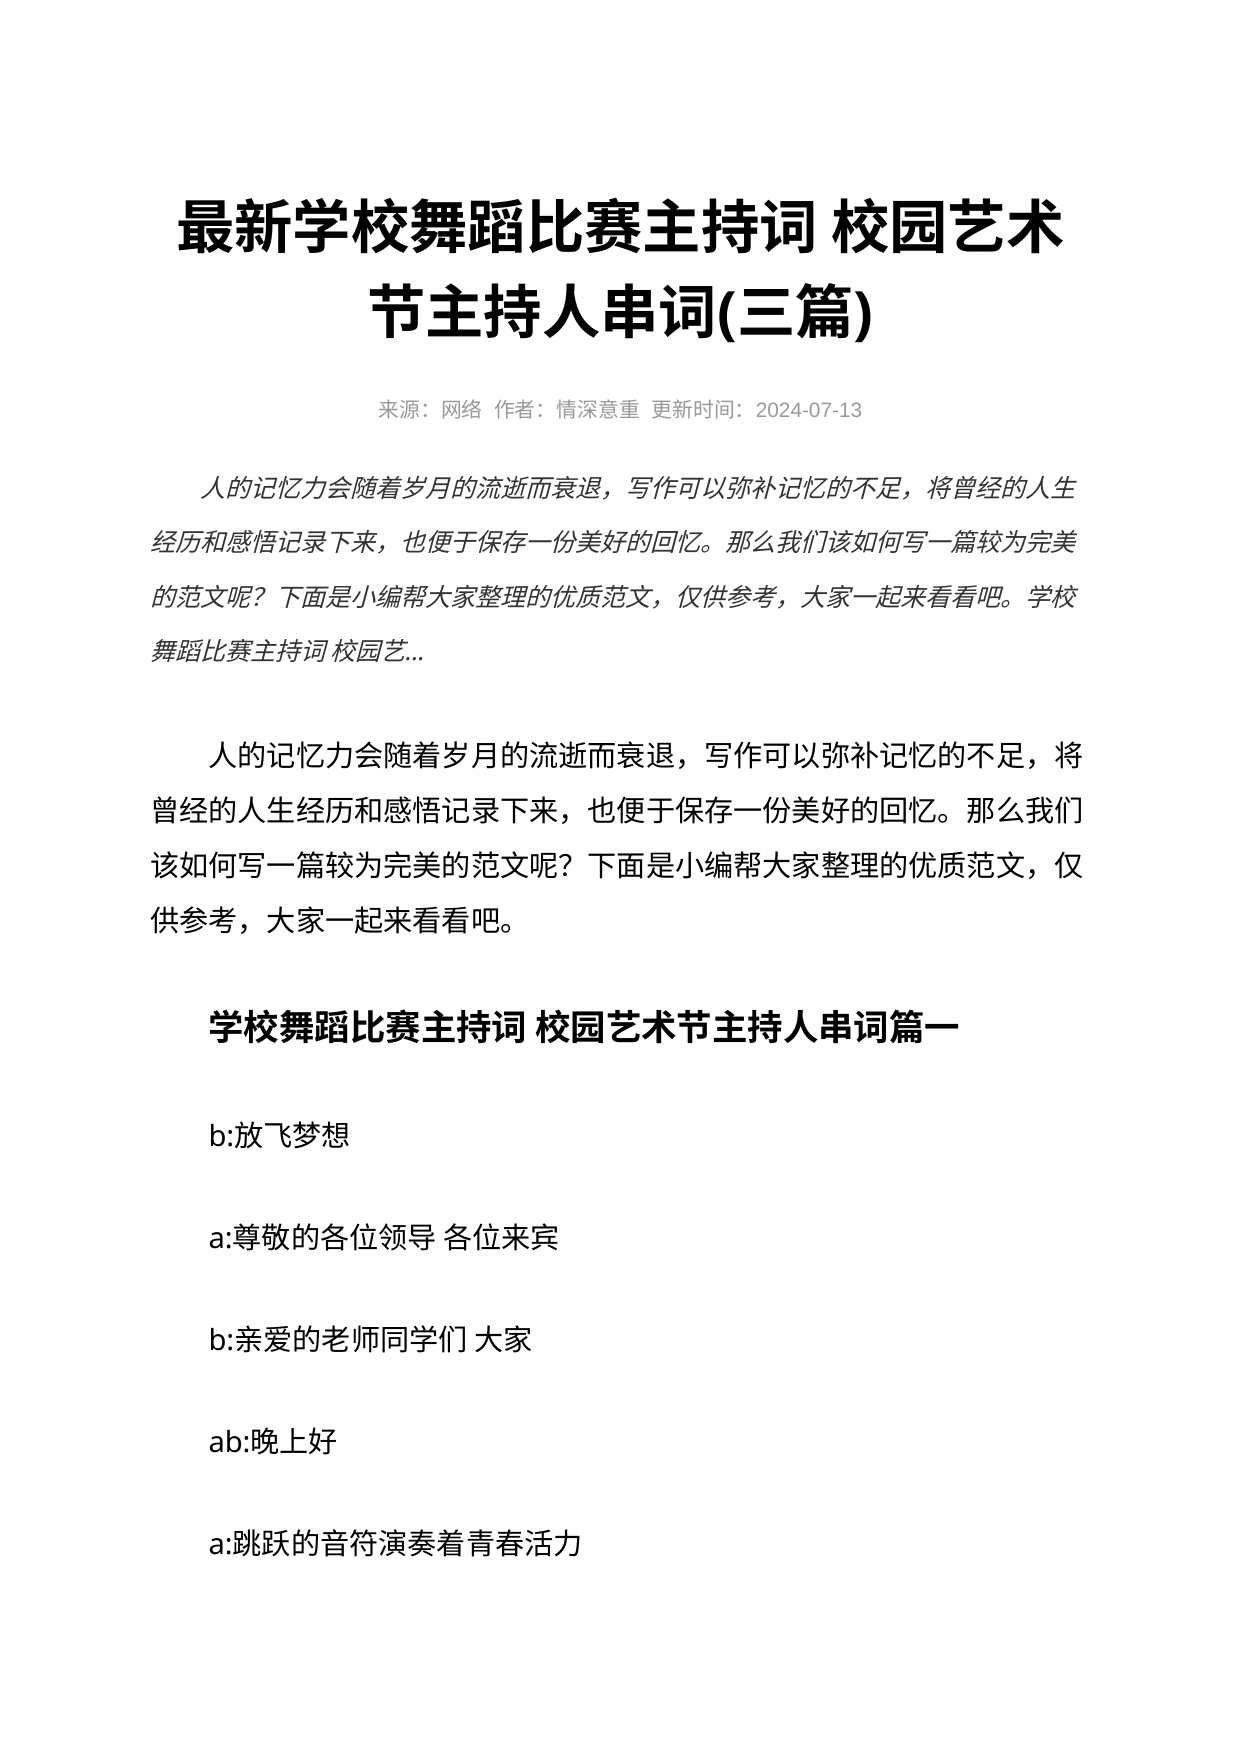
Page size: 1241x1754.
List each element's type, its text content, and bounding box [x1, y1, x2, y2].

text 学校舞蹈比赛主持词 校园艺术节主持人串词篇一 [150, 999, 1090, 1050]
subtitle 最新学校舞蹈比赛主持词 校园艺术节主持人串词(三篇) [150, 181, 1090, 351]
text 人的记忆力会随着岁月的流逝而衰退，写作可以弥补记忆的不足，将曾经的人生经历和感悟记录下来，也便于保存一份美好的回忆。那么我们该如何写一篇较为完美的范文呢？下面是小编帮大家整理的优质范文，仅供参考，大家一起来看看吧。 [150, 733, 1090, 939]
text 人的记忆力会随着岁月的流逝而衰退，写作可以弥补记忆的不足，将曾经的人生经历和感悟记录下来，也便于保存一份美好的回忆。那么我们该如何写一篇较为完美的范文呢？下面是小编帮大家整理的优质范文，仅供参考，大家一起来看看吧。学校舞蹈比赛主持词 校园艺... [150, 468, 1090, 668]
text a:尊敬的各位领导 各位来宾 [150, 1214, 1090, 1257]
text ab:晚上好 [150, 1418, 1090, 1461]
text 来源：网络 作者：情深意重 更新时间：2024-07-13 [150, 397, 1090, 421]
text b:放飞梦想 [150, 1112, 1090, 1155]
text b:亲爱的老师同学们 大家 [150, 1316, 1090, 1359]
text a:跳跃的音符演奏着青春活力 [150, 1520, 1090, 1563]
